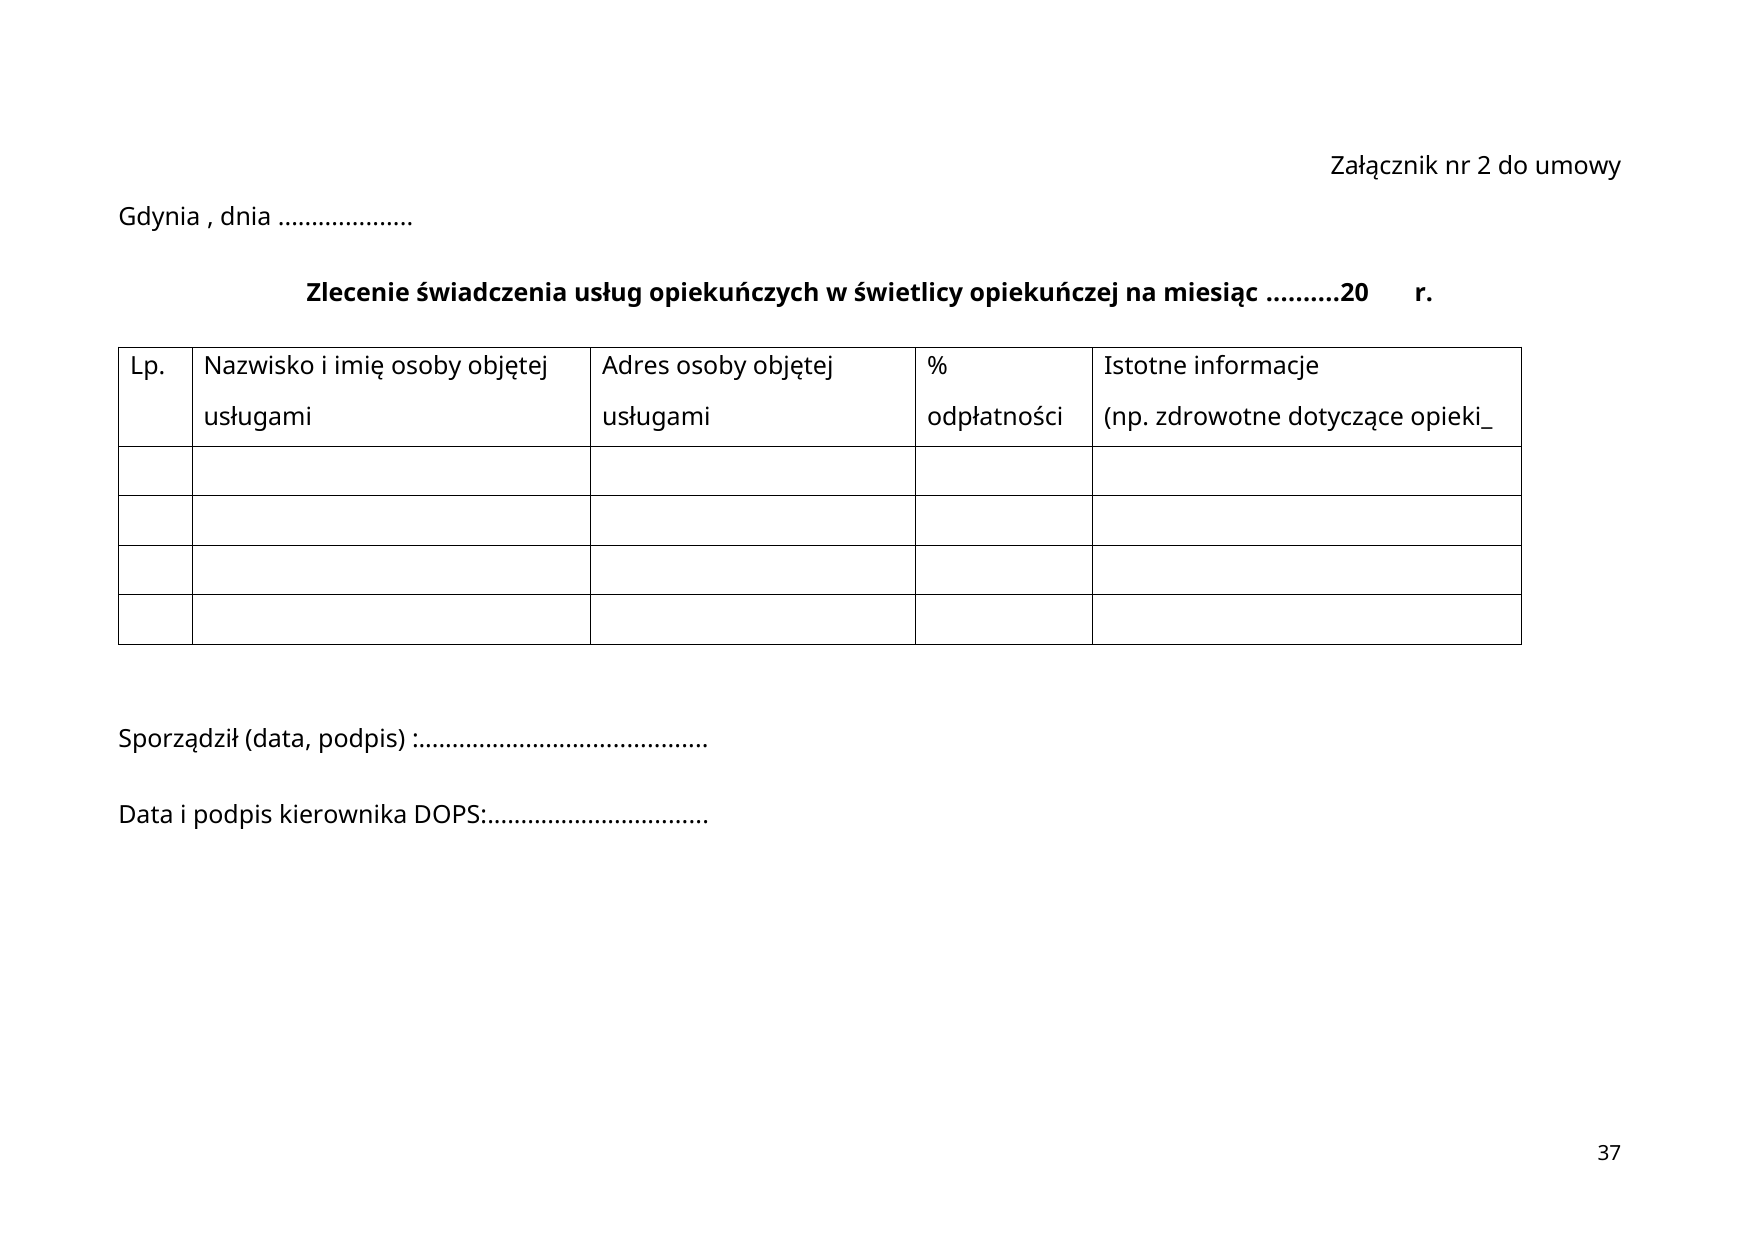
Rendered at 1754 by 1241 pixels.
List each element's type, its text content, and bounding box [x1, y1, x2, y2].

table_cell [193, 447, 590, 495]
table_cell [591, 595, 915, 643]
text Sporządził (data, podpis) : [118, 721, 1621, 754]
table_cell [119, 447, 192, 495]
table_cell [916, 496, 1092, 545]
table_cell [916, 595, 1092, 643]
table_cell [119, 595, 192, 643]
table_header % odpłatności [916, 348, 1092, 446]
table_cell [591, 546, 915, 594]
table_header Nazwisko i imię osoby objętej usługami [193, 348, 590, 446]
text Załącznik nr 2 do umowy [118, 148, 1621, 182]
table_cell [591, 496, 915, 545]
table_cell [119, 496, 192, 545]
table_cell [193, 496, 590, 545]
table_cell [119, 546, 192, 594]
table_cell [916, 546, 1092, 594]
table_header Istotne informacje (np. zdrowotne dotyczące opieki_ [1093, 348, 1521, 446]
table_cell [1093, 447, 1521, 495]
table_cell [591, 447, 915, 495]
table_cell [193, 595, 590, 643]
text Data i podpis kierownika DOPS: [118, 797, 1621, 831]
table_cell [1093, 546, 1521, 594]
table_cell [1093, 595, 1521, 643]
table_header Adres osoby objętej usługami [591, 348, 915, 446]
text Zlecenie świadczenia usług opiekuńczych w świetlicy opiekuńczej na miesiąc 20 r. [118, 275, 1621, 309]
text Gdynia , dnia [118, 199, 1621, 233]
table_cell [1093, 496, 1521, 545]
table_header Lp. [119, 348, 192, 446]
table_cell [916, 447, 1092, 495]
table_cell [193, 546, 590, 594]
